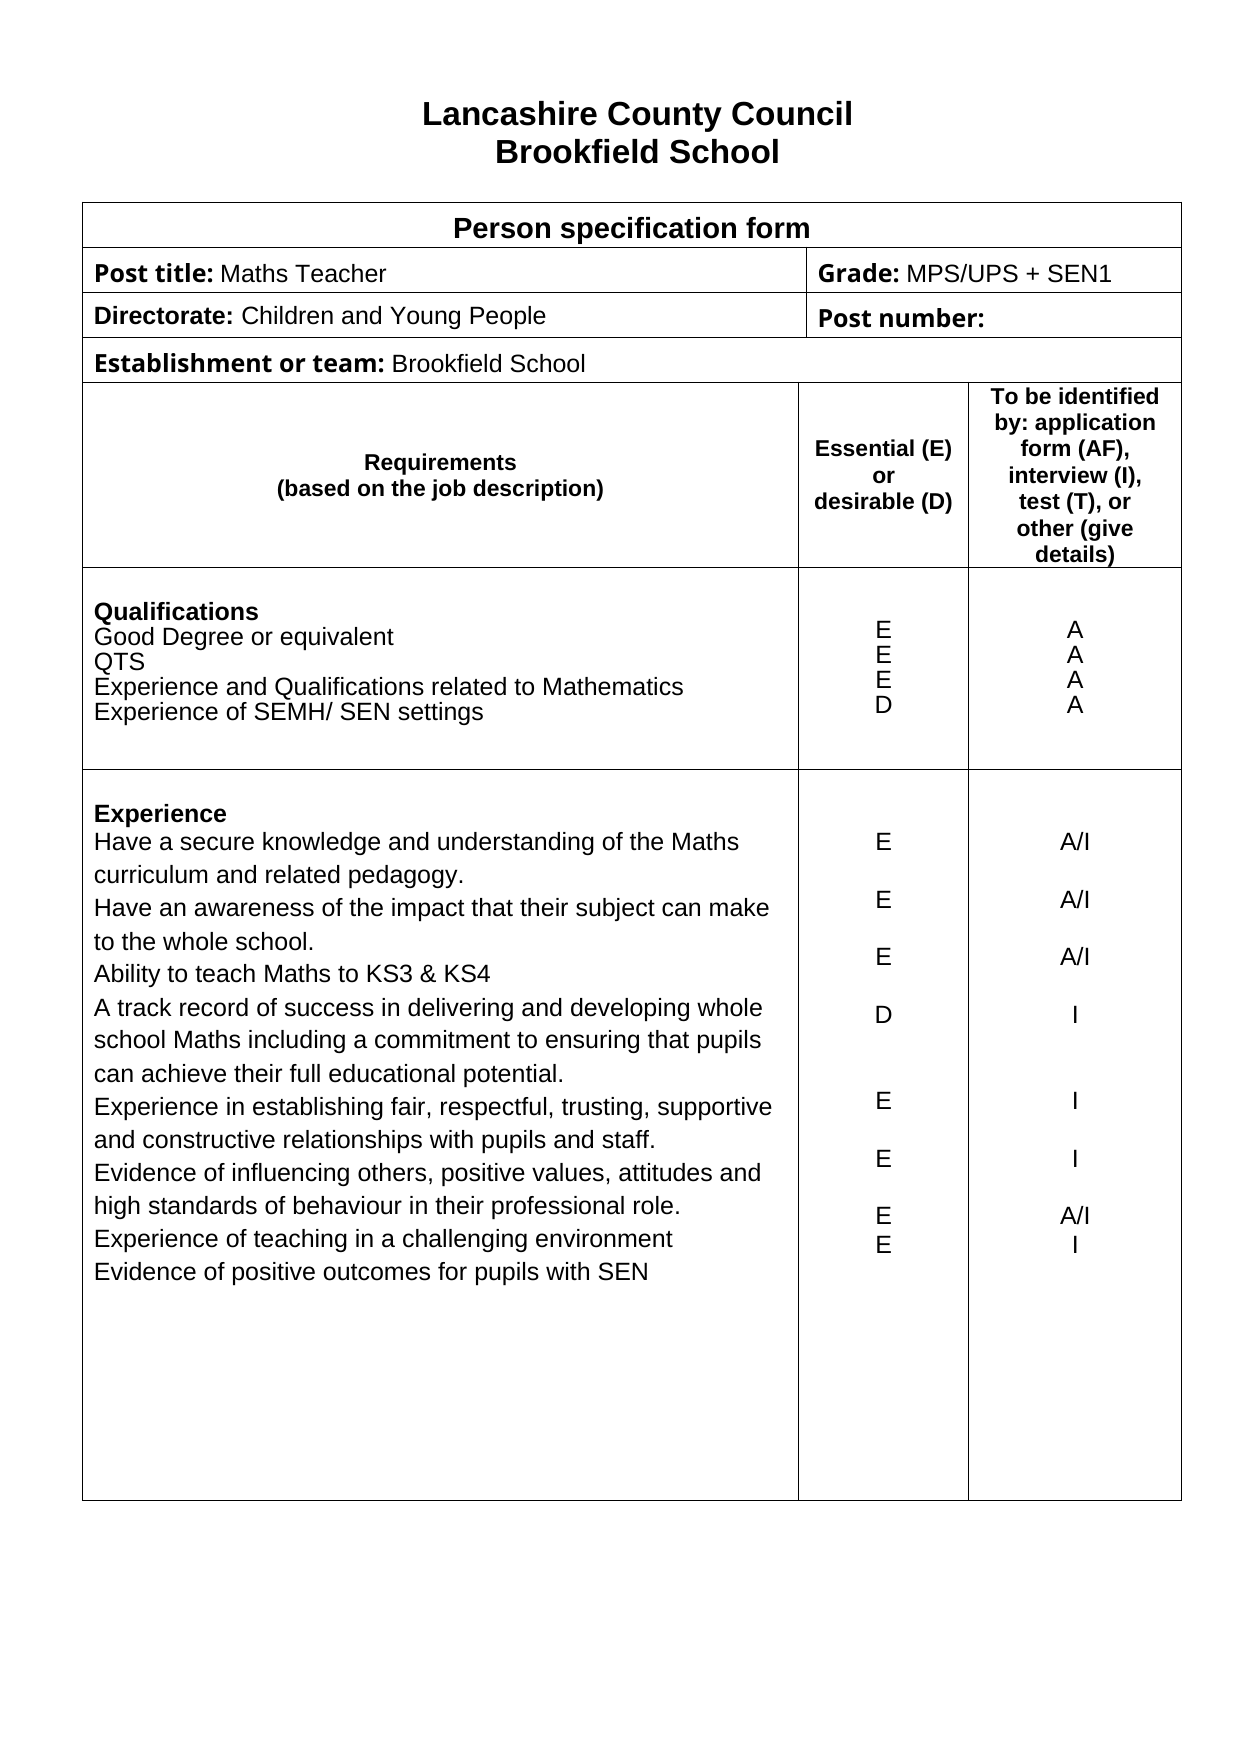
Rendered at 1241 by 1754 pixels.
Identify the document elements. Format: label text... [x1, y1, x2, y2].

table_cell Essential (E) or desirable (D) [799, 383, 968, 567]
table_cell A A A A [969, 568, 1181, 769]
title Brookfield School [94, 132, 1181, 171]
table_cell To be identified by: application form (AF), interview (I), test (T), or other (give details) [969, 383, 1181, 567]
table_cell A/I A/I A/I I I I A/I I [969, 770, 1181, 1500]
table_cell Grade: MPS/UPS + SEN1 [807, 248, 1181, 292]
table_cell Post title: Maths Teacher [83, 248, 806, 292]
table_cell Experience Have a secure knowledge and understanding of the Maths curriculum and related pedagogy. Have an awareness of the impact that their subject can make to the whole school. Ability to teach Maths to KS3 & KS4 A track record of success in delivering and developing whole school Maths including a commitment to ensuring that pupils can achieve their full educational potential. Experience in establishing fair, respectful, trusting, supportive and constructive relationships with pupils and staff. Evidence of influencing others, positive values, attitudes and high standards of behaviour in their professional role. Experience of teaching in a challenging environment Evidence of positive outcomes for pupils with SEN [83, 770, 798, 1500]
table_cell Post number: [807, 293, 1181, 337]
table_cell E E E D [799, 568, 968, 769]
table_cell Directorate: Children and Young People [83, 293, 806, 337]
table_cell Requirements (based on the job description) [83, 383, 798, 567]
table_header Person specification form [83, 203, 1181, 247]
table_cell Qualifications Good Degree or equivalent QTS Experience and Qualifications related to Mathematics Experience of SEMH/ SEN settings [83, 568, 798, 769]
table_cell E E E D E E E E [799, 770, 968, 1500]
table_cell Establishment or team: Brookfield School [83, 338, 1181, 382]
